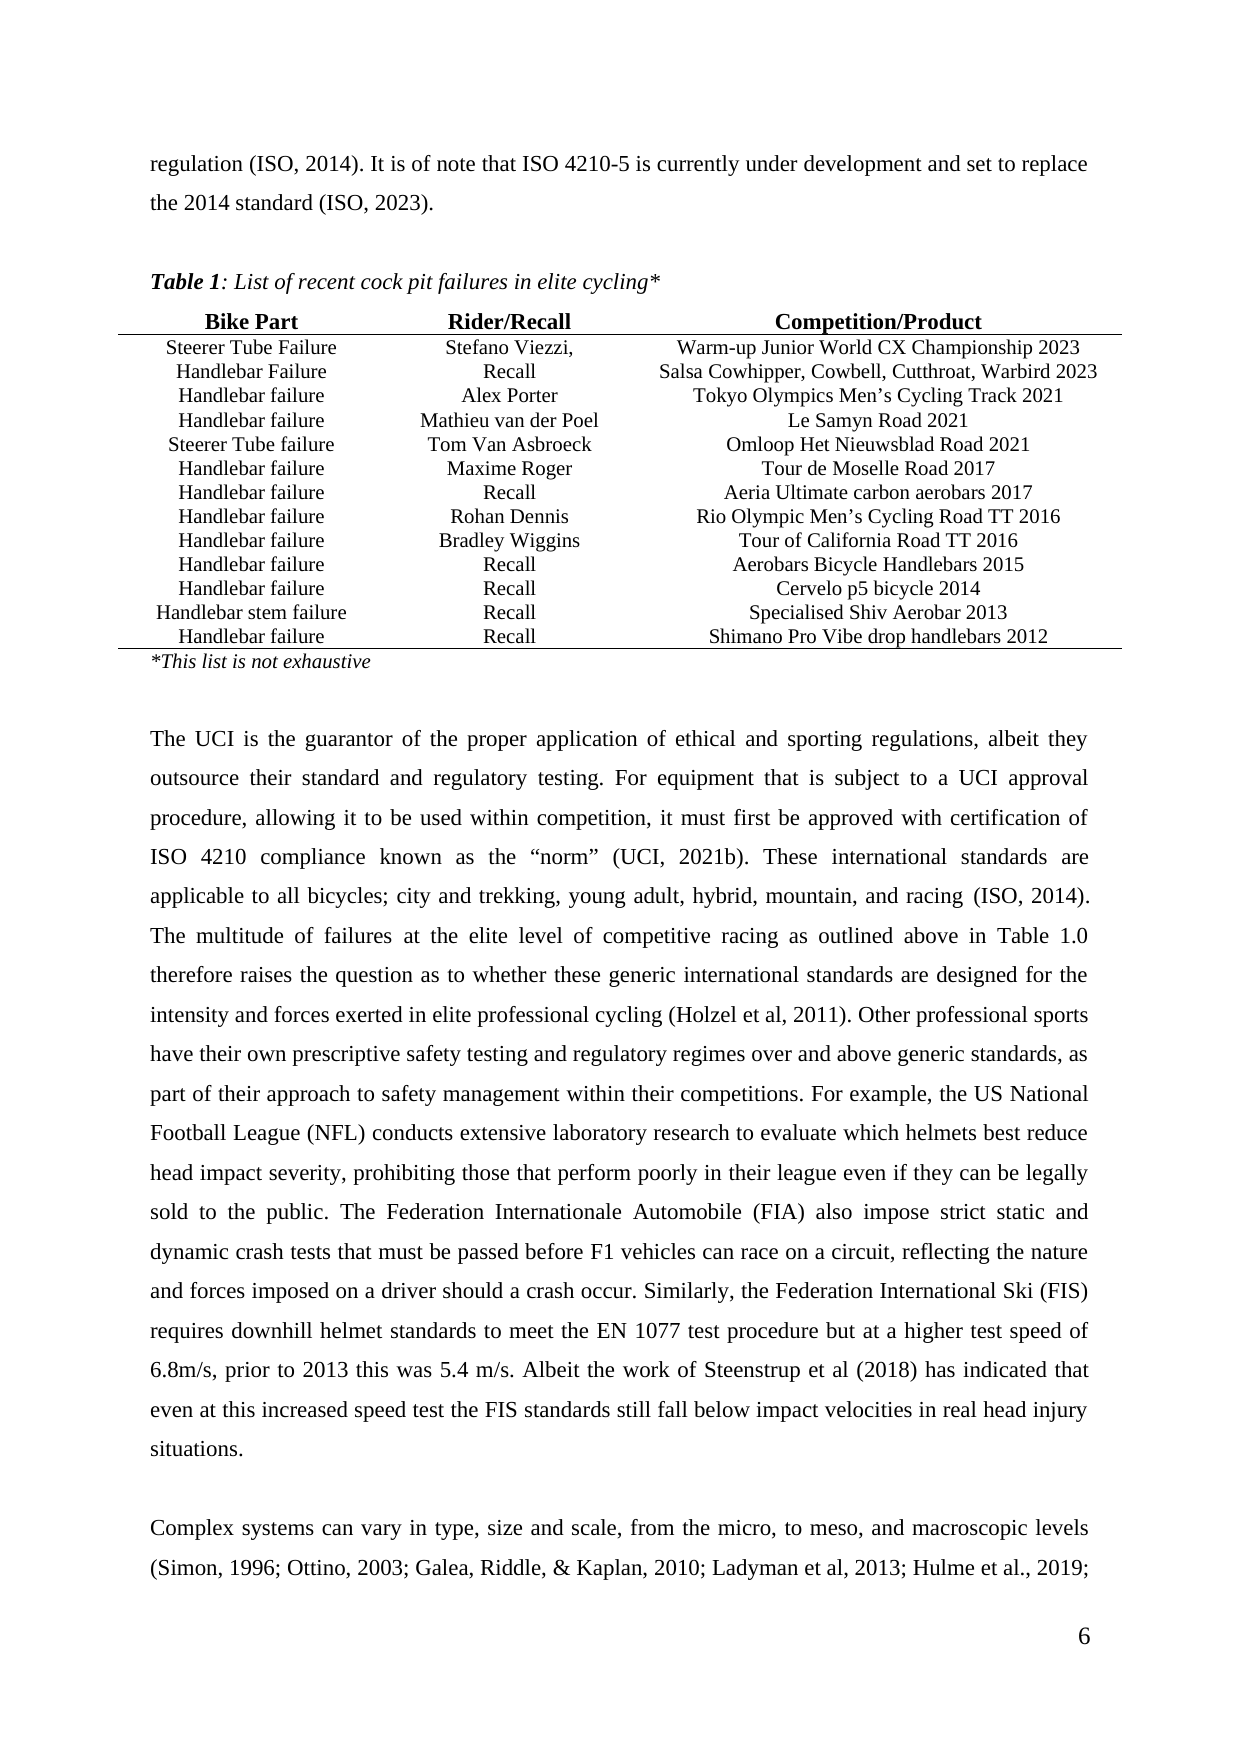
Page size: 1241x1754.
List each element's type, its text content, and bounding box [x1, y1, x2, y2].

table_cell Shimano Pro Vibe drop handlebars 2012 [635, 624, 1122, 648]
text *This list is not exhaustive [150, 649, 1090, 673]
table_cell Steerer Tube failure [118, 432, 384, 456]
table_cell Recall [384, 576, 634, 600]
table_cell Handlebar Failure [118, 359, 384, 383]
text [150, 1514, 1090, 1580]
table_cell Salsa Cowhipper, Cowbell, Cutthroat, Warbird 2023 [635, 359, 1122, 383]
text The UCI is the guarantor of the proper application of ethical and sporting regulations, albeit they outsource their standard and regulatory testing. For equipment that is subject to a UCI approval procedure, allowing it to be used within competition, it must first be approved with certification of ISO 4210 compliance known as the “norm” (UCI, 2021b). These international standards are applicable to all bicycles; city and trekking, young adult, hybrid, mountain, and racing . The multitude of failures at the elite level of competitive racing as outlined above in Table 1.0 therefore raises the question as to whether these generic international standards are designed for the intensity and forces exerted in elite professional cycling (Holzel et al, 2011). Other professional sports have their own prescriptive safety testing and regulatory regimes over and above generic standards, as part of their approach to safety management within their competitions. For example, the US National Football League (NFL) conducts extensive laboratory research to evaluate which helmets best reduce head impact severity, prohibiting those that perform poorly in their league even if they can be legally sold to the public. The Federation Internationale Automobile (FIA) also impose strict static and dynamic crash tests that must be passed before F1 vehicles can race on a circuit, reflecting the nature and forces imposed on a driver should a crash occur. Similarly, the Federation International Ski (FIS) requires downhill helmet standards to meet the EN 1077 test procedure but at a higher test speed of 6.8m/s, prior to 2013 this was 5.4 m/s. Albeit the work of Steenstrup et al (2018) has indicated that even at this increased speed test the FIS standards still fall below impact velocities in real head injury situations. [150, 725, 1090, 1462]
table_cell Handlebar failure [118, 456, 384, 480]
table_cell Tokyo Olympics Men’s Cycling Track 2021 [635, 384, 1122, 407]
table_cell Bradley Wiggins [384, 528, 634, 552]
table_cell Recall [384, 480, 634, 504]
table_cell Maxime Roger [384, 456, 634, 480]
table_cell Warm-up Junior World CX Championship 2023 [635, 335, 1122, 359]
table_cell Aerobars Bicycle Handlebars 2015 [635, 552, 1122, 576]
table_cell Mathieu van der Poel [384, 408, 634, 432]
table_cell Stefano Viezzi, [384, 335, 634, 359]
table_header Rider/Recall [384, 308, 634, 334]
table_cell Handlebar failure [118, 480, 384, 504]
table_cell Tour de Moselle Road 2017 [635, 456, 1122, 480]
table_cell Handlebar failure [118, 384, 384, 407]
table_header Competition/Product [635, 308, 1122, 334]
table_cell Handlebar failure [118, 408, 384, 432]
table_cell Tour of California Road TT 2016 [635, 528, 1122, 552]
table_cell Steerer Tube Failure [118, 335, 384, 359]
table_cell Recall [384, 359, 634, 383]
table_cell Handlebar failure [118, 552, 384, 576]
table_cell Rohan Dennis [384, 504, 634, 528]
table_cell Handlebar failure [118, 528, 384, 552]
table_cell Handlebar failure [118, 624, 384, 648]
table_cell Rio Olympic Men’s Cycling Road TT 2016 [635, 504, 1122, 528]
table_cell Tom Van Asbroeck [384, 432, 634, 456]
table_cell Cervelo p5 bicycle 2014 [635, 576, 1122, 600]
table_header Bike Part [118, 308, 384, 334]
table_cell Handlebar failure [118, 576, 384, 600]
table_cell Recall [384, 624, 634, 648]
table_cell Recall [384, 600, 634, 624]
table_cell Omloop Het Nieuwsblad Road 2021 [635, 432, 1122, 456]
table_cell Specialised Shiv Aerobar 2013 [635, 600, 1122, 624]
table_cell Handlebar failure [118, 504, 384, 528]
table_cell Aeria Ultimate carbon aerobars 2017 [635, 480, 1122, 504]
text Table 1: List of recent cock pit failures in elite cycling* [150, 268, 1090, 295]
table_cell Le Samyn Road 2021 [635, 408, 1122, 432]
table_cell Recall [384, 552, 634, 576]
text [150, 150, 1090, 216]
table_cell Handlebar stem failure [118, 600, 384, 624]
table_cell Alex Porter [384, 384, 634, 407]
